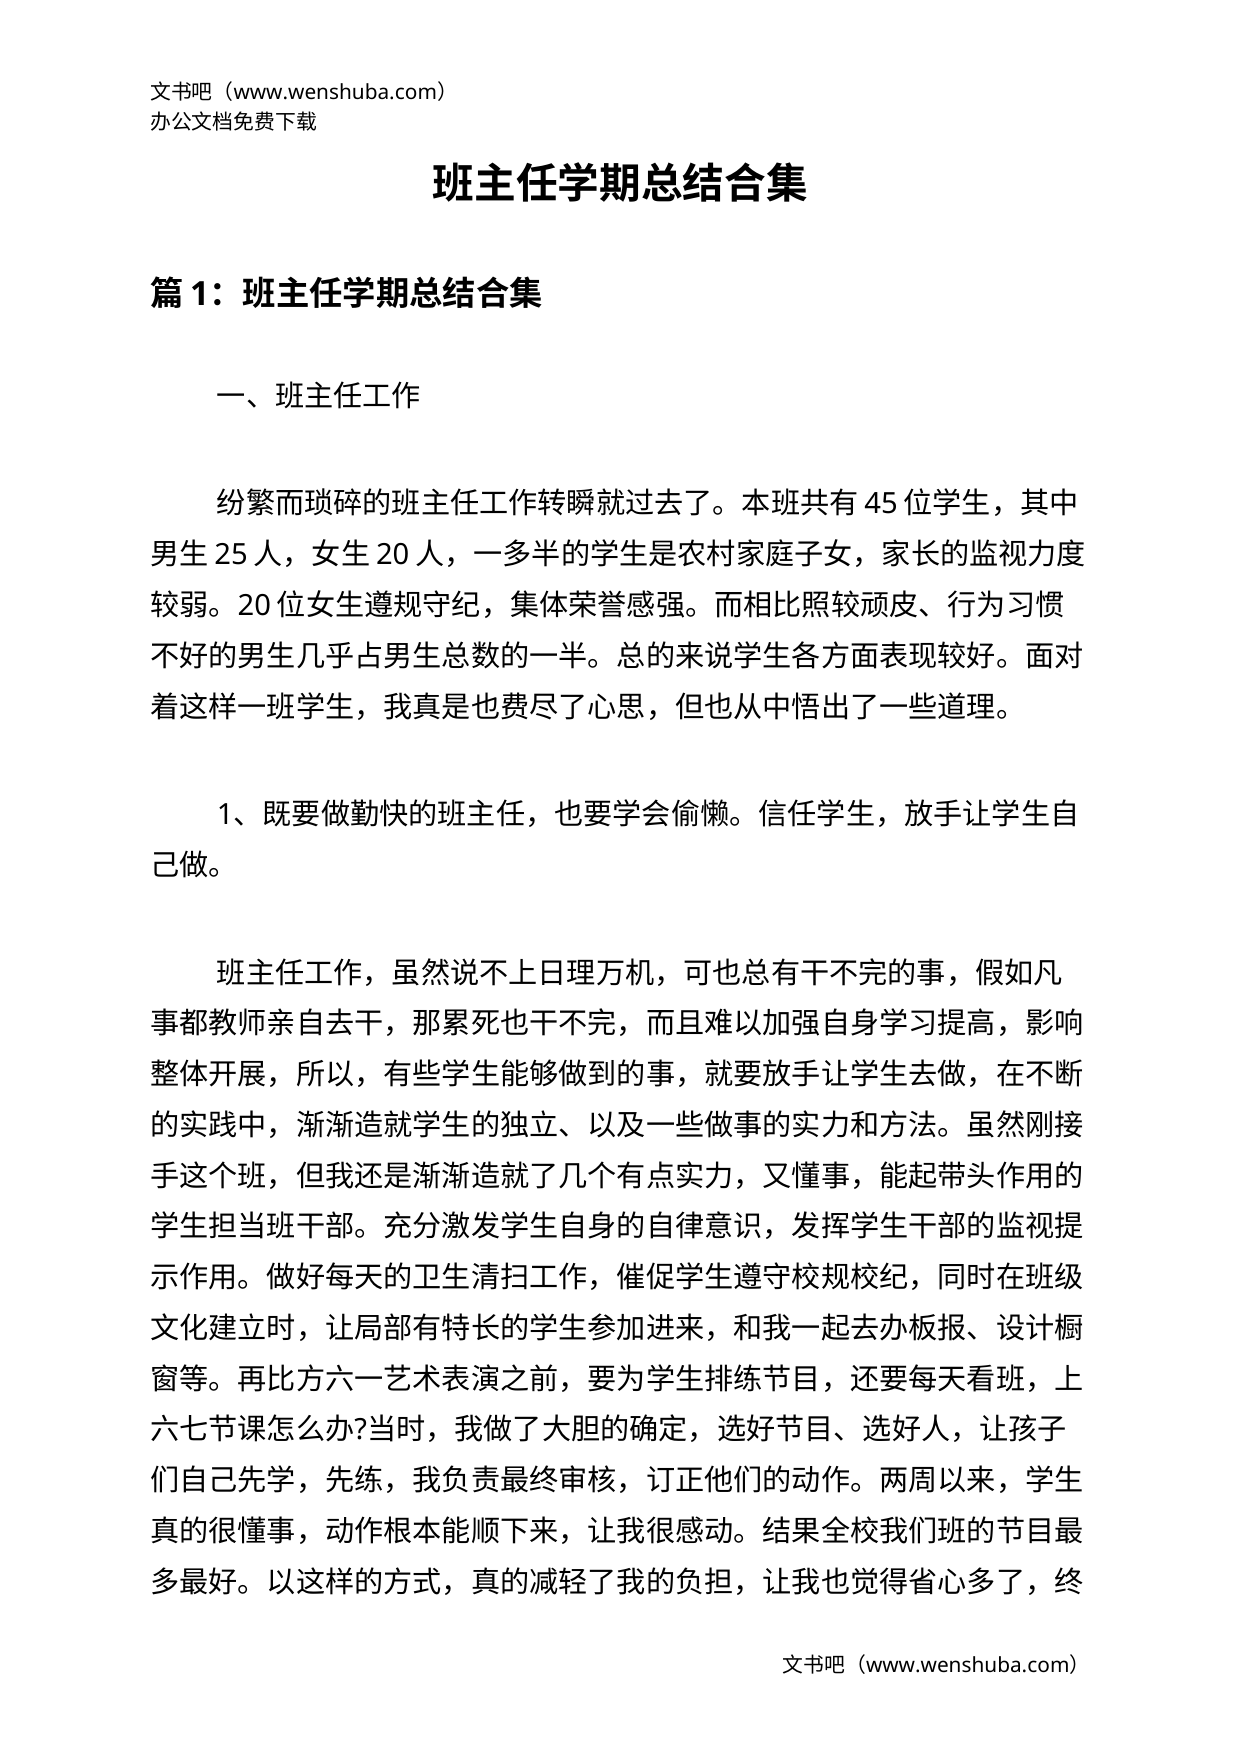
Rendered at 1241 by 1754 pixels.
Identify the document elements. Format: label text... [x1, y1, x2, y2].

subtitle 班主任学期总结合集 [150, 150, 1090, 210]
text 一、班主任工作 [150, 372, 1090, 415]
text 纷繁而琐碎的班主任工作转瞬就过去了。本班共有45位学生，其中男生25人，女生20人，一多半的学生是农村家庭子女，家长的监视力度较弱。20位女生遵规守纪，集体荣誉感强。而相比照较顽皮、行为习惯不好的男生几乎占男生总数的一半。总的来说学生各方面表现较好。面对着这样一班学生，我真是也费尽了心思，但也从中悟出了一些道理。 [150, 480, 1090, 726]
text 篇1：班主任学期总结合集 [150, 267, 1090, 316]
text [150, 949, 1090, 1601]
text 1、既要做勤快的班主任，也要学会偷懒。信任学生，放手让学生自己做。 [150, 791, 1090, 884]
